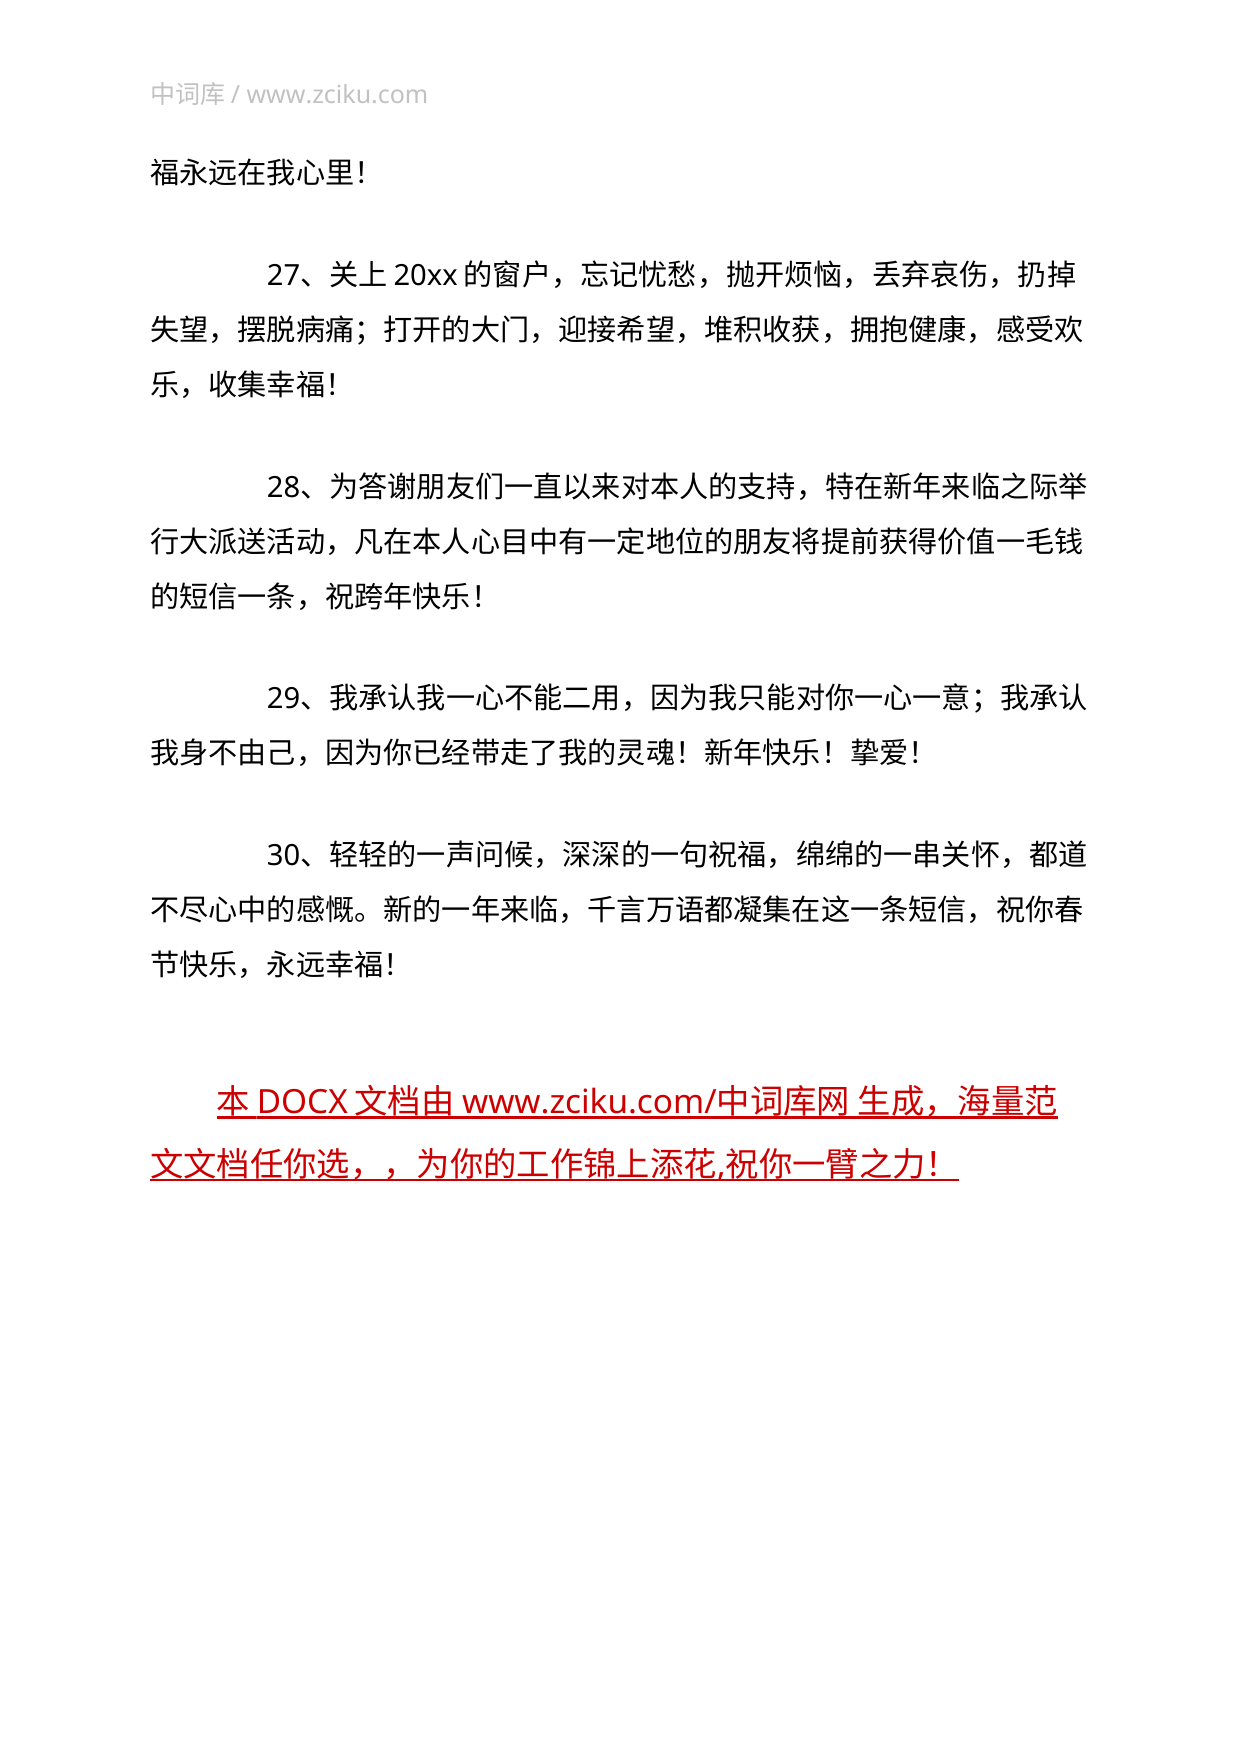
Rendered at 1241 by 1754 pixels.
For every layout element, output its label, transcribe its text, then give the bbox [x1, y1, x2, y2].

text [150, 150, 1090, 192]
text 27、关上20xx的窗户，忘记忧愁，抛开烦恼，丢弃哀伤，扔掉失望，摆脱病痛；打开的大门，迎接希望，堆积收获，拥抱健康，感受欢乐，收集幸福！ [150, 252, 1090, 404]
text 本DOCX文档由 www.zciku.com/中词库网 生成，海量范文文档任你选，，为你的工作锦上添花,祝你一臂之力！ [150, 1075, 1090, 1186]
text 29、我承认我一心不能二用，因为我只能对你一心一意；我承认我身不由己，因为你已经带走了我的灵魂！新年快乐！挚爱！ [150, 675, 1090, 772]
text 30、轻轻的一声问候，深深的一句祝福，绵绵的一串关怀，都道不尽心中的感慨。新的一年来临，千言万语都凝集在这一条短信，祝你春节快乐，永远幸福！ [150, 832, 1090, 984]
text 28、为答谢朋友们一直以来对本人的支持，特在新年来临之际举行大派送活动，凡在本人心目中有一定地位的朋友将提前获得价值一毛钱的短信一条，祝跨年快乐！ [150, 463, 1090, 616]
